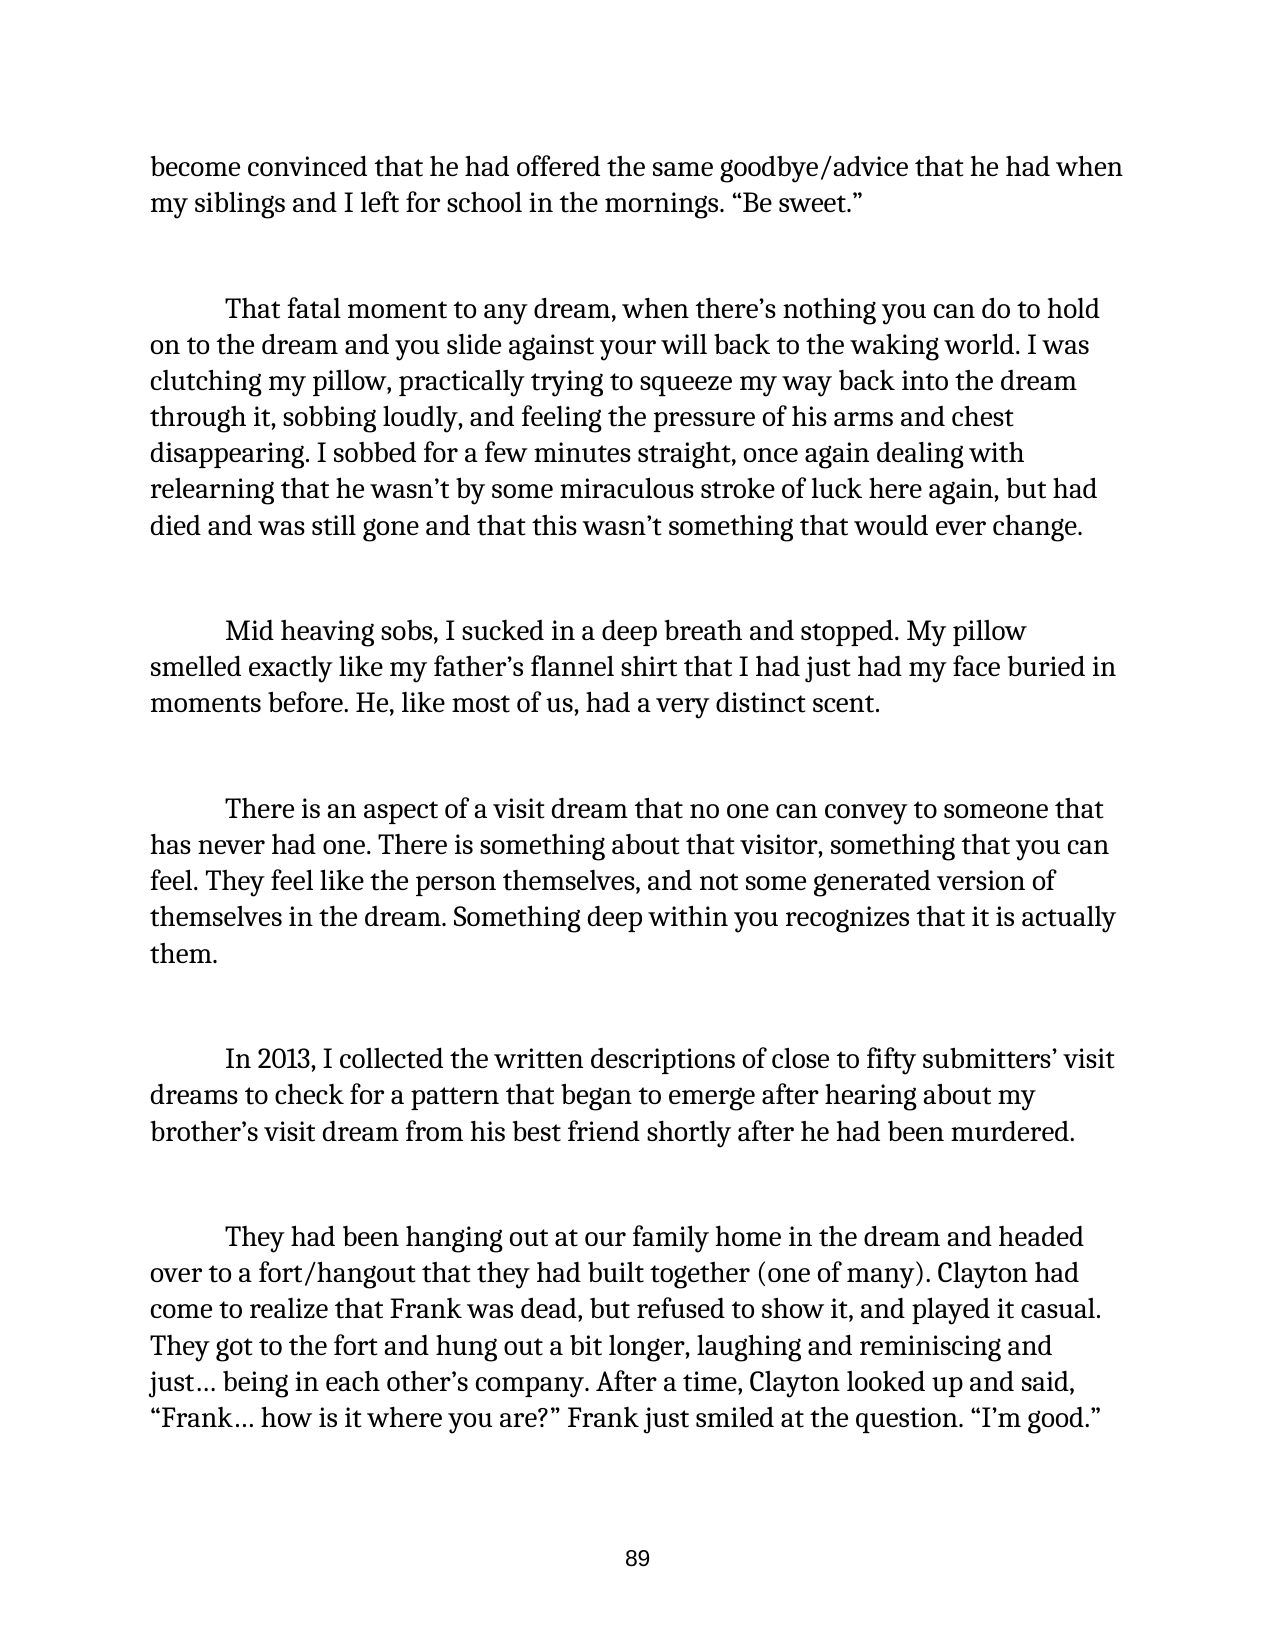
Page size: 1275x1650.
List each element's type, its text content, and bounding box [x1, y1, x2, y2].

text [150, 1220, 1125, 1434]
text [150, 150, 1125, 220]
text There is an aspect of a visit dream that no one can convey to someone that has never had one. There is something about that visitor, something that you can feel. They feel like the person themselves, and not some generated version of themselves in the dream. Something deep within you recognizes that it is actually them. [150, 792, 1125, 970]
text Mid heaving sobs, I sucked in a deep breath and stopped. My pillow smelled exactly like my father’s flannel shirt that I had just had my face buried in moments before. He, like most of us, had a very distinct scent. [150, 614, 1125, 720]
text In 2013, I collected the written descriptions of close to fifty submitters’ visit dreams to check for a pattern that began to emerge after hearing about my brother’s visit dream from his best friend shortly after he had been murdered. [150, 1042, 1125, 1148]
text That fatal moment to any dream, when there’s nothing you can do to hold on to the dream and you slide against your will back to the waking world. I was clutching my pillow, practically trying to squeeze my way back into the dream through it, sobbing loudly, and feeling the pressure of his arms and chest disappearing. I sobbed for a few minutes straight, once again dealing with relearning that he wasn’t by some miraculous stroke of luck here again, but had died and was still gone and that this wasn’t something that would ever change. [150, 292, 1125, 542]
